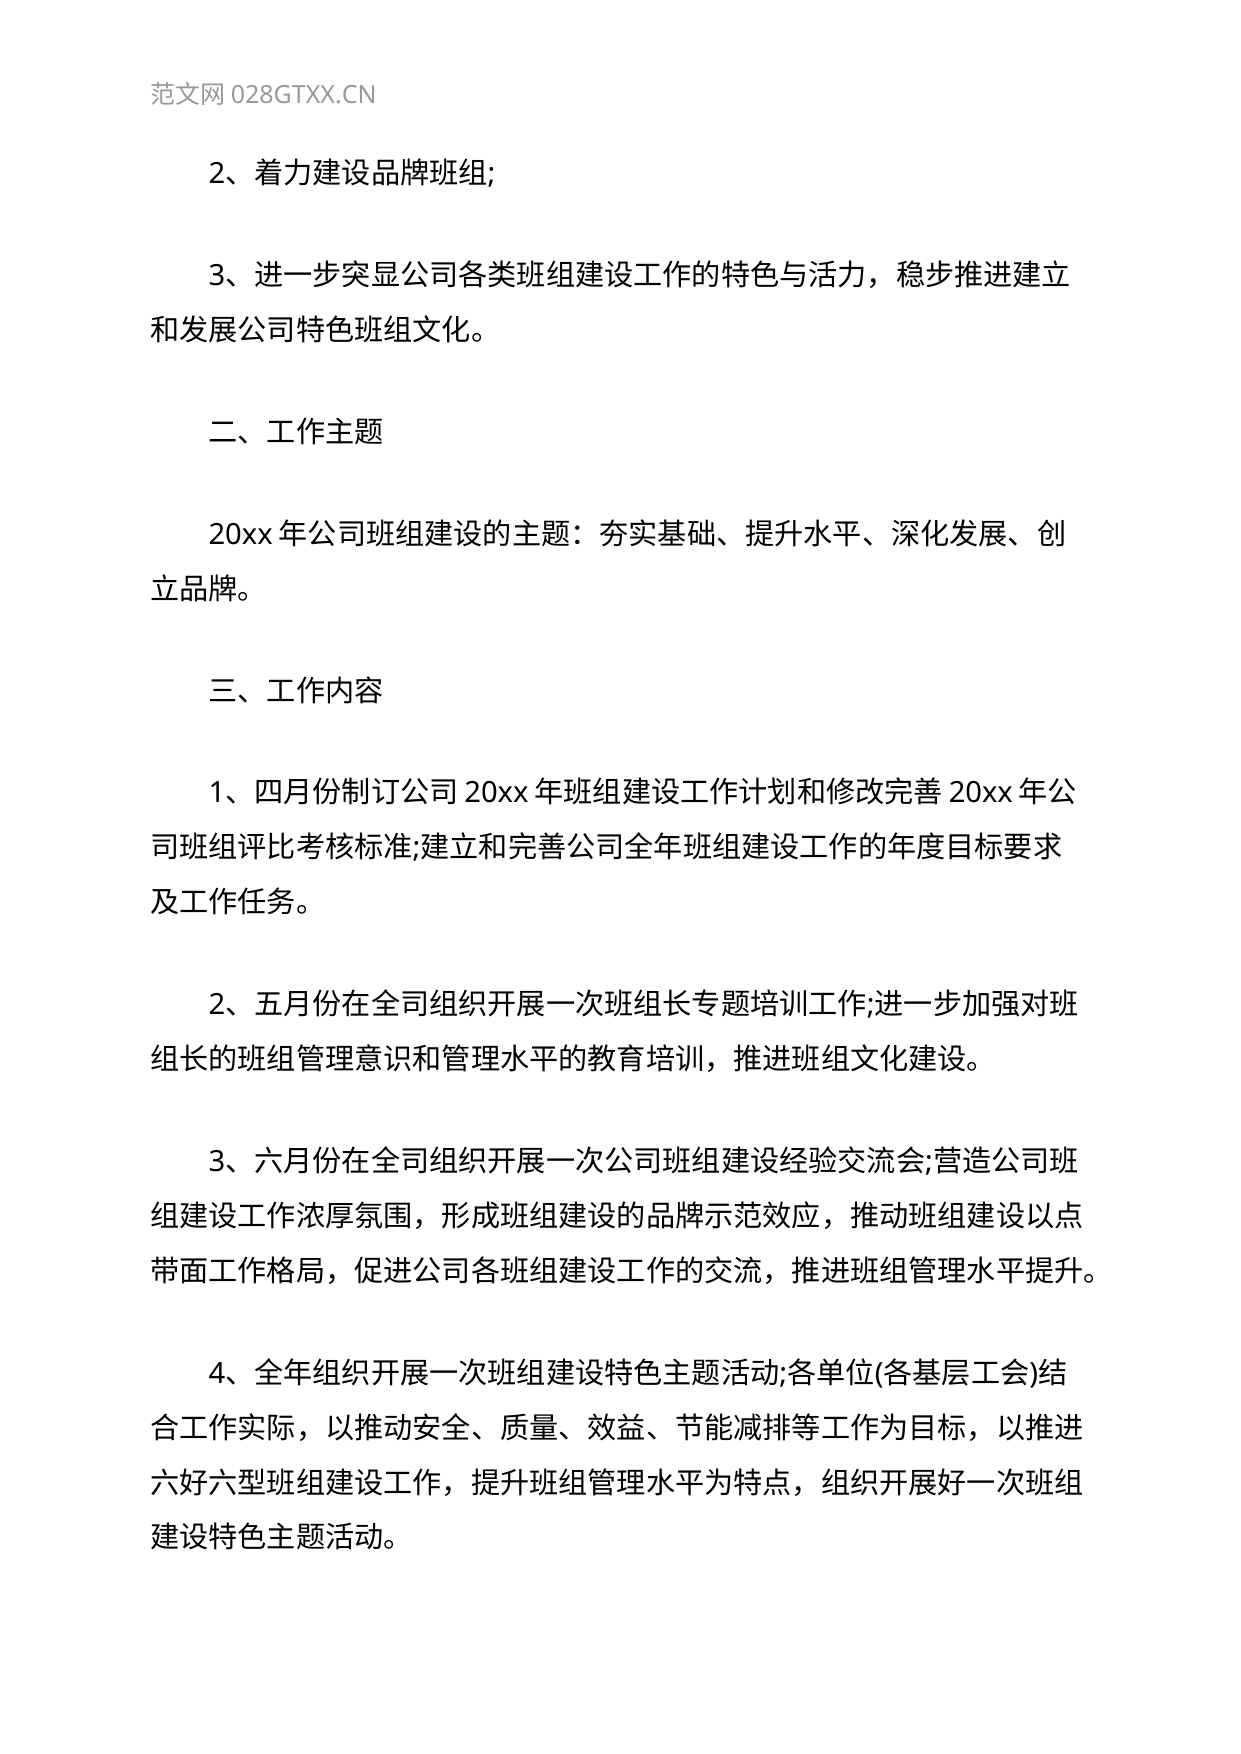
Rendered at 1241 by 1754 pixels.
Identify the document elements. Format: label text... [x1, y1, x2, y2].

text 三、工作内容 [150, 667, 1090, 709]
text 4、全年组织开展一次班组建设特色主题活动;各单位(各基层工会)结合工作实际，以推动安全、质量、效益、节能减排等工作为目标，以推进六好六型班组建设工作，提升班组管理水平为特点，组织开展好一次班组建设特色主题活动。 [150, 1349, 1090, 1556]
text 3、六月份在全司组织开展一次公司班组建设经验交流会;营造公司班组建设工作浓厚氛围，形成班组建设的品牌示范效应，推动班组建设以点带面工作格局，促进公司各班组建设工作的交流，推进班组管理水平提升。 [150, 1138, 1090, 1290]
text 二、工作主题 [150, 409, 1090, 451]
text 3、进一步突显公司各类班组建设工作的特色与活力，稳步推进建立和发展公司特色班组文化。 [150, 252, 1090, 349]
text 2、五月份在全司组织开展一次班组长专题培训工作;进一步加强对班组长的班组管理意识和管理水平的教育培训，推进班组文化建设。 [150, 981, 1090, 1078]
text 1、四月份制订公司20xx年班组建设工作计划和修改完善20xx年公司班组评比考核标准;建立和完善公司全年班组建设工作的年度目标要求及工作任务。 [150, 769, 1090, 921]
text 20xx年公司班组建设的主题：夯实基础、提升水平、深化发展、创立品牌。 [150, 511, 1090, 608]
text 2、着力建设品牌班组; [150, 150, 1090, 192]
